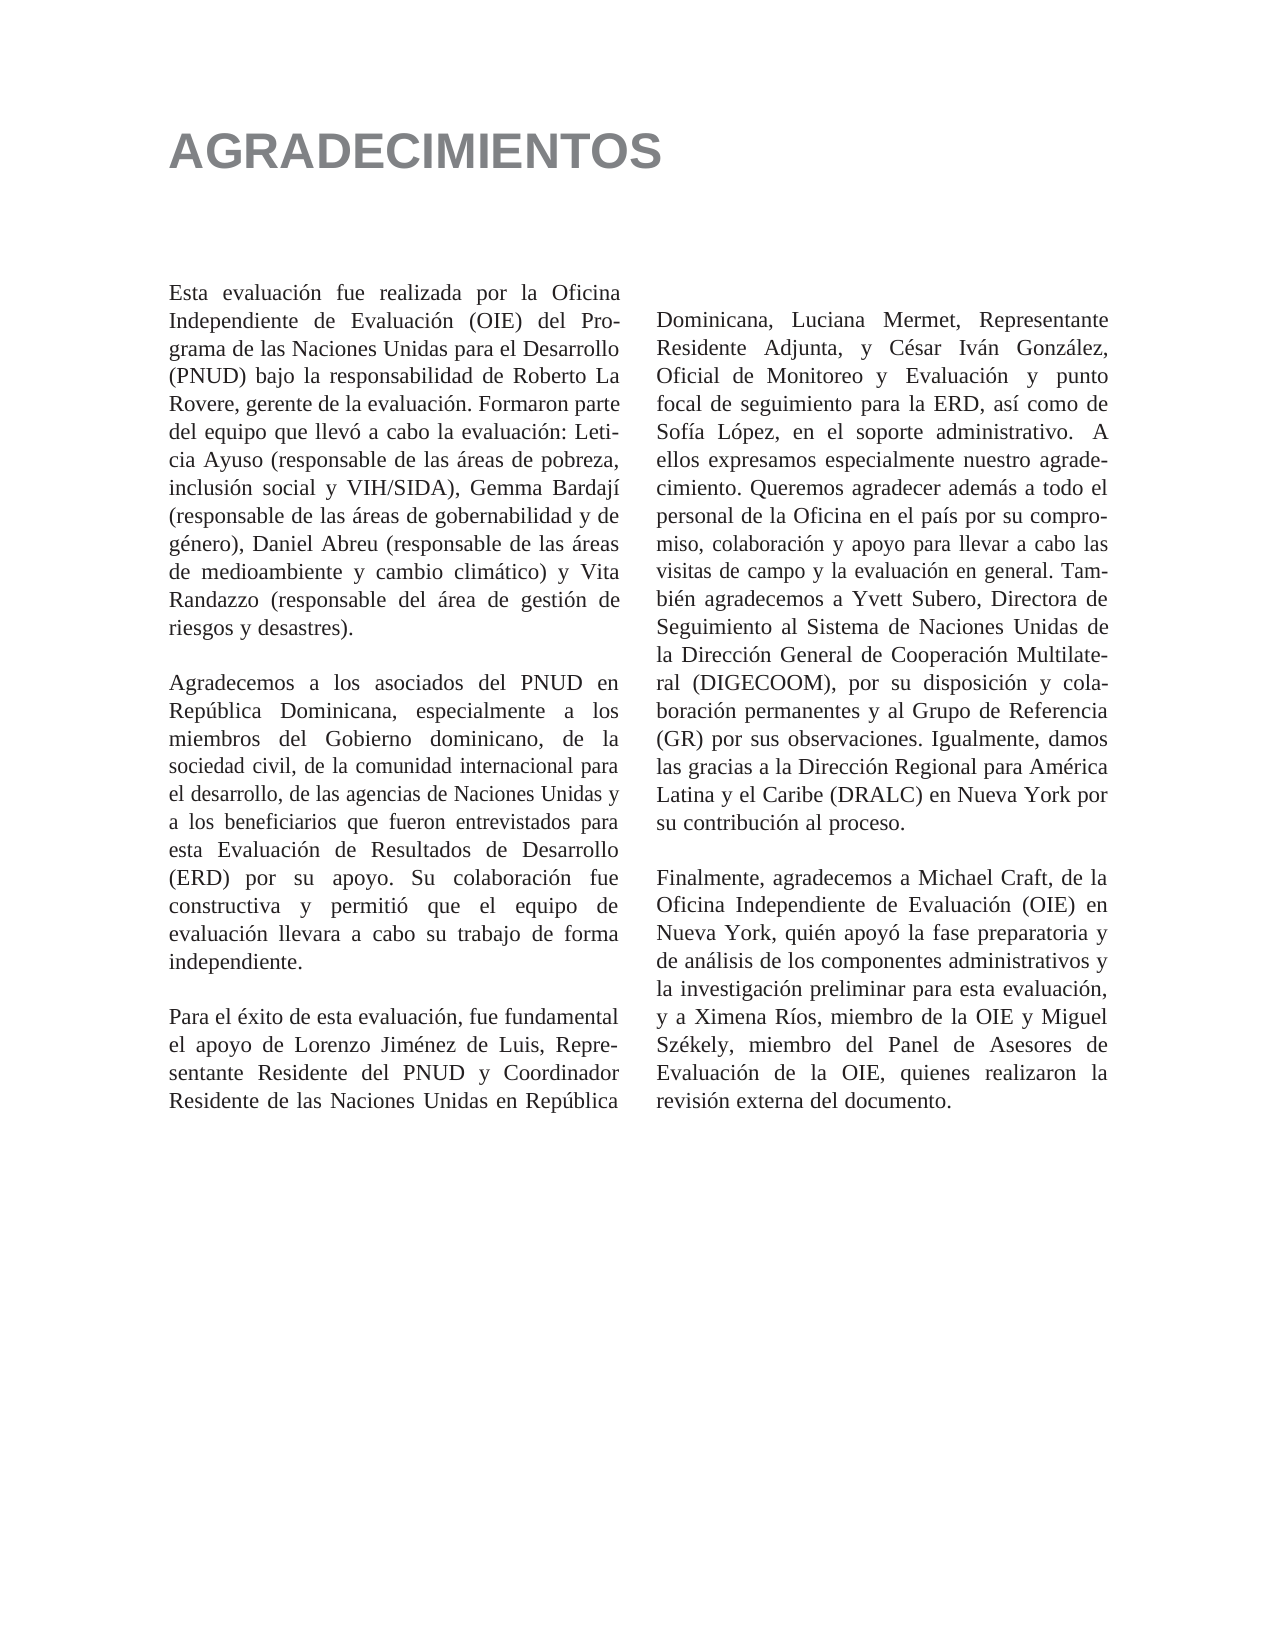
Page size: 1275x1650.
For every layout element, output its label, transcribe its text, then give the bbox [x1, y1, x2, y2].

text Finalmente, agradecemos a Michael Craft, de la Oficina Independiente de Evaluación (OIE) en Nueva York, quién apoyó la fase preparatoria y de análisis de los componentes administrativos y la investigación preliminar para esta evaluación, y a Ximena Ríos, miembro de la OIE y Miguel Székely, miembro del Panel de Asesores de Evaluación de la OIE, quienes realizaron la revisión externa del documento. [656, 863, 1108, 1113]
text Esta evaluación fue realizada por la Oficina Independiente de Evaluación (OIE) del Pro- grama de las Naciones Unidas para el Desarrollo (PNUD) bajo la responsabilidad de Roberto La Rovere, gerente de la evaluación. Formaron parte del equipo que llevó a cabo la evaluación: Leti- cia Ayuso (responsable de las áreas de pobreza, inclusión social y VIH/SIDA), Gemma Bardají (responsable de las áreas de gobernabilidad y de género), Daniel Abreu (responsable de las áreas de medioambiente y cambio climático) y Vita Randazzo (responsable del área de gestión de riesgos y desastres). [169, 279, 620, 640]
text Dominicana, Luciana Mermet, Representante Residente Adjunta, y César Iván González, Oficial de Monitoreo y Evaluación y punto focal de seguimiento para la ERD, así como de Sofía López, en el soporte administrativo. A ellos expresamos especialmente nuestro agrade- cimiento. Queremos agradecer además a todo el personal de la Oficina en el país por su compro- miso, colaboración y apoyo para llevar a cabo las visitas de campo y la evaluación en general. Tam- bién agradecemos a Yvett Subero, Directora de Seguimiento al Sistema de Naciones Unidas de la Dirección General de Cooperación Multilate- ral (DIGECOOM), por su disposición y cola- boración permanentes y al Grupo de Referencia (GR) por sus observaciones. Igualmente, damos las gracias a la Dirección Regional para América Latina y el Caribe (DRALC) en Nueva York por su contribución al proceso. [656, 306, 1109, 835]
text Agradecemos a los asociados del PNUD en República Dominicana, especialmente a los miembros del Gobierno dominicano, de la sociedad civil, de la comunidad internacional para el desarrollo, de las agencias de Naciones Unidas y a los beneficiarios que fueron entrevistados para esta Evaluación de Resultados de Desarrollo (ERD) por su apoyo. Su colaboración fue constructiva y permitió que el equipo de evaluación llevara a cabo su trabajo de forma independiente. [169, 669, 619, 974]
text Para el éxito de esta evaluación, fue fundamental el apoyo de Lorenzo Jiménez de Luis, Repre- sentante Residente del PNUD y Coordinador Residente de las Naciones Unidas en República [169, 1003, 619, 1113]
subtitle AGRADECIMIENTOS [169, 122, 1275, 179]
